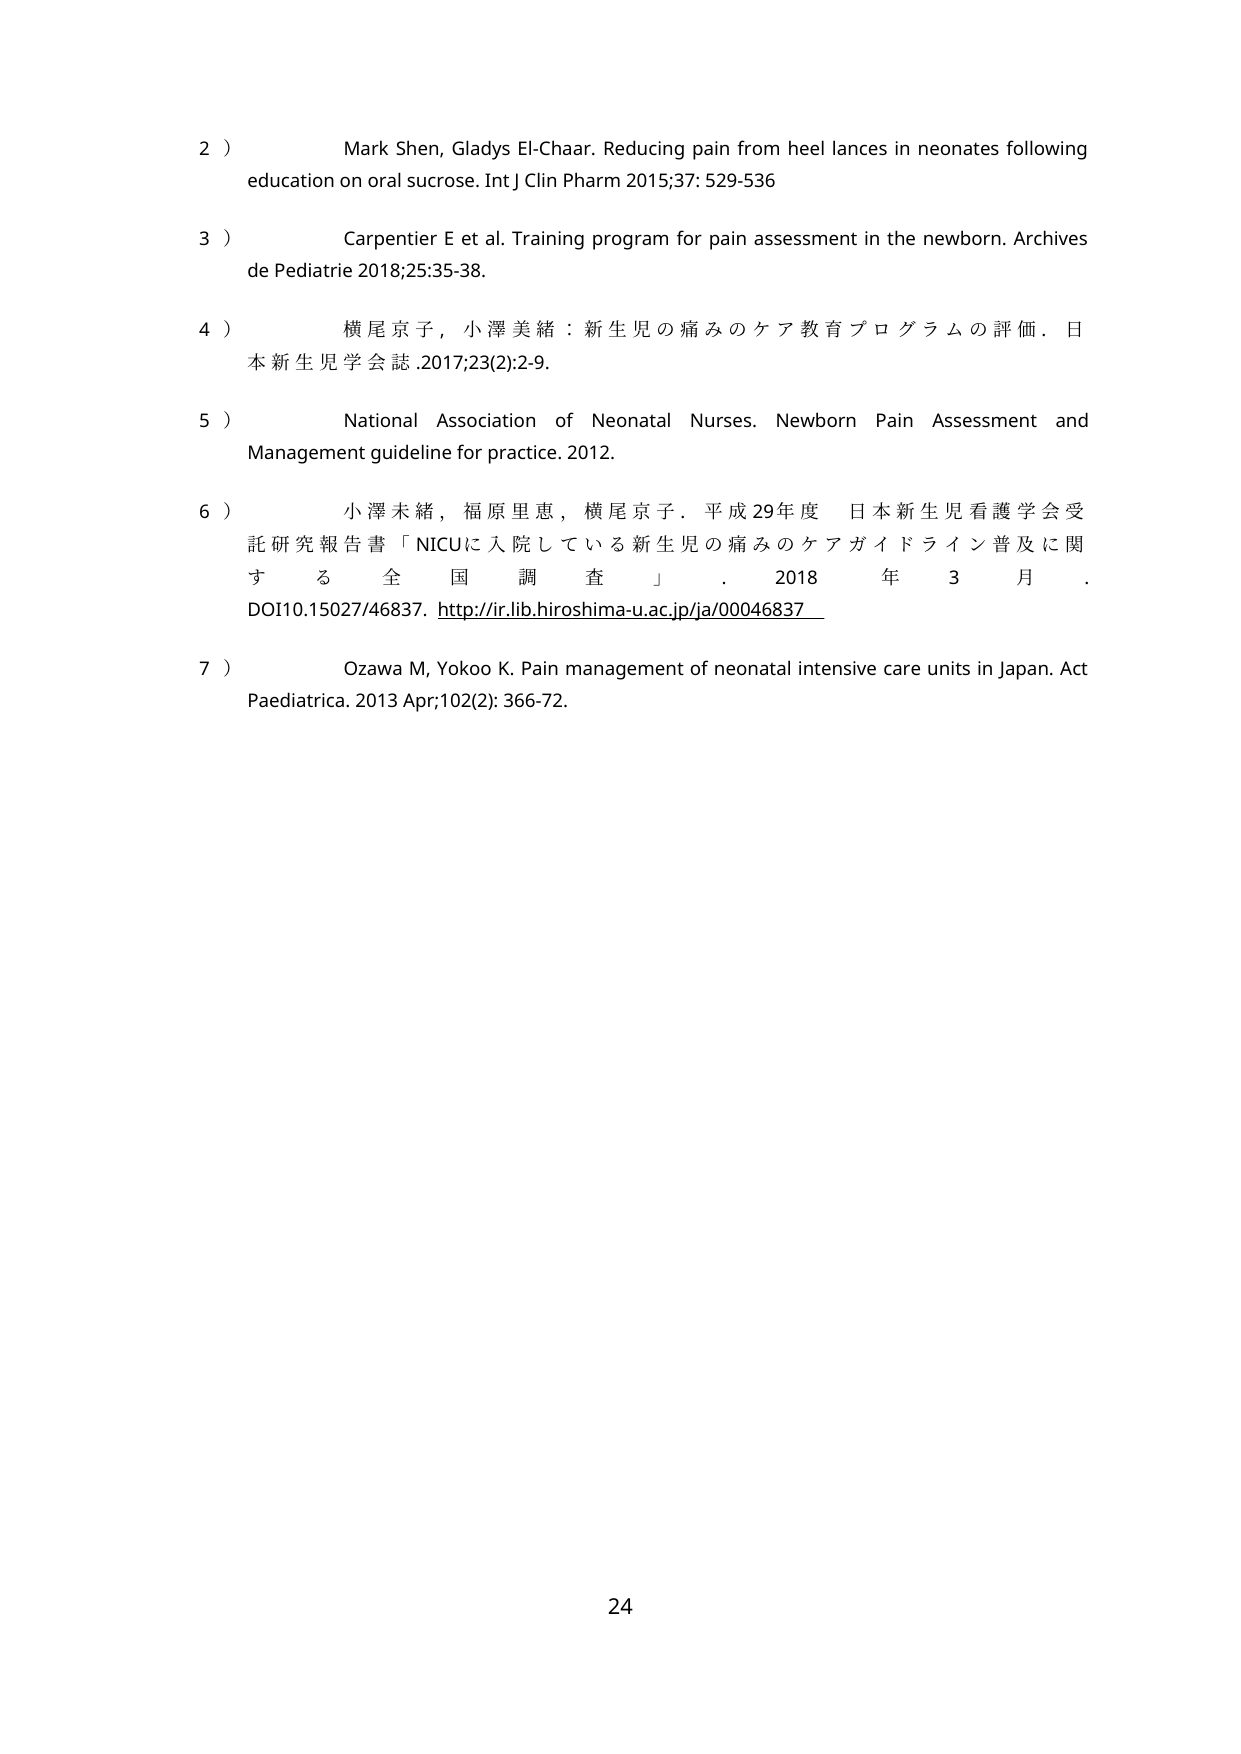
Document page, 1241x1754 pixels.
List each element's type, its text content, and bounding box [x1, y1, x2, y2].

list Mark Shen, Gladys El-Chaar. Reducing pain from heel lances in neonates following education on oral sucrose. Int J Clin Pharm 2015;37: 529-536 [180, 130, 1089, 196]
list Ozawa M, Yokoo K. Pain management of neonatal intensive care units in Japan. Act Paediatrica. 2013 Apr;102(2): 366-72. [180, 650, 1089, 716]
list Carpentier E et al. Training program for pain assessment in the newborn. Archives de Pediatrie 2018;25:35-38. [180, 221, 1089, 287]
list National Association of Neonatal Nurses. Newborn Pain Assessment and Management guideline for practice. 2012. [180, 403, 1089, 469]
list 小澤未緒，福原里恵，横尾京子. 平成29年度 日本新生児看護学会受託研究報告書「NICUに入院している新生児の痛みのケアガイドライン普及に関する全国調査」. 2018年3月. DOI10.15027/46837. http://ir.lib.hiroshima-u.ac.jp/ja/00046837 [180, 494, 1089, 625]
list 横尾京子,小澤美緒：新生児の痛みのケア教育プログラムの評価.日本新生児学会誌.2017;23(2):2-9. [180, 312, 1089, 378]
